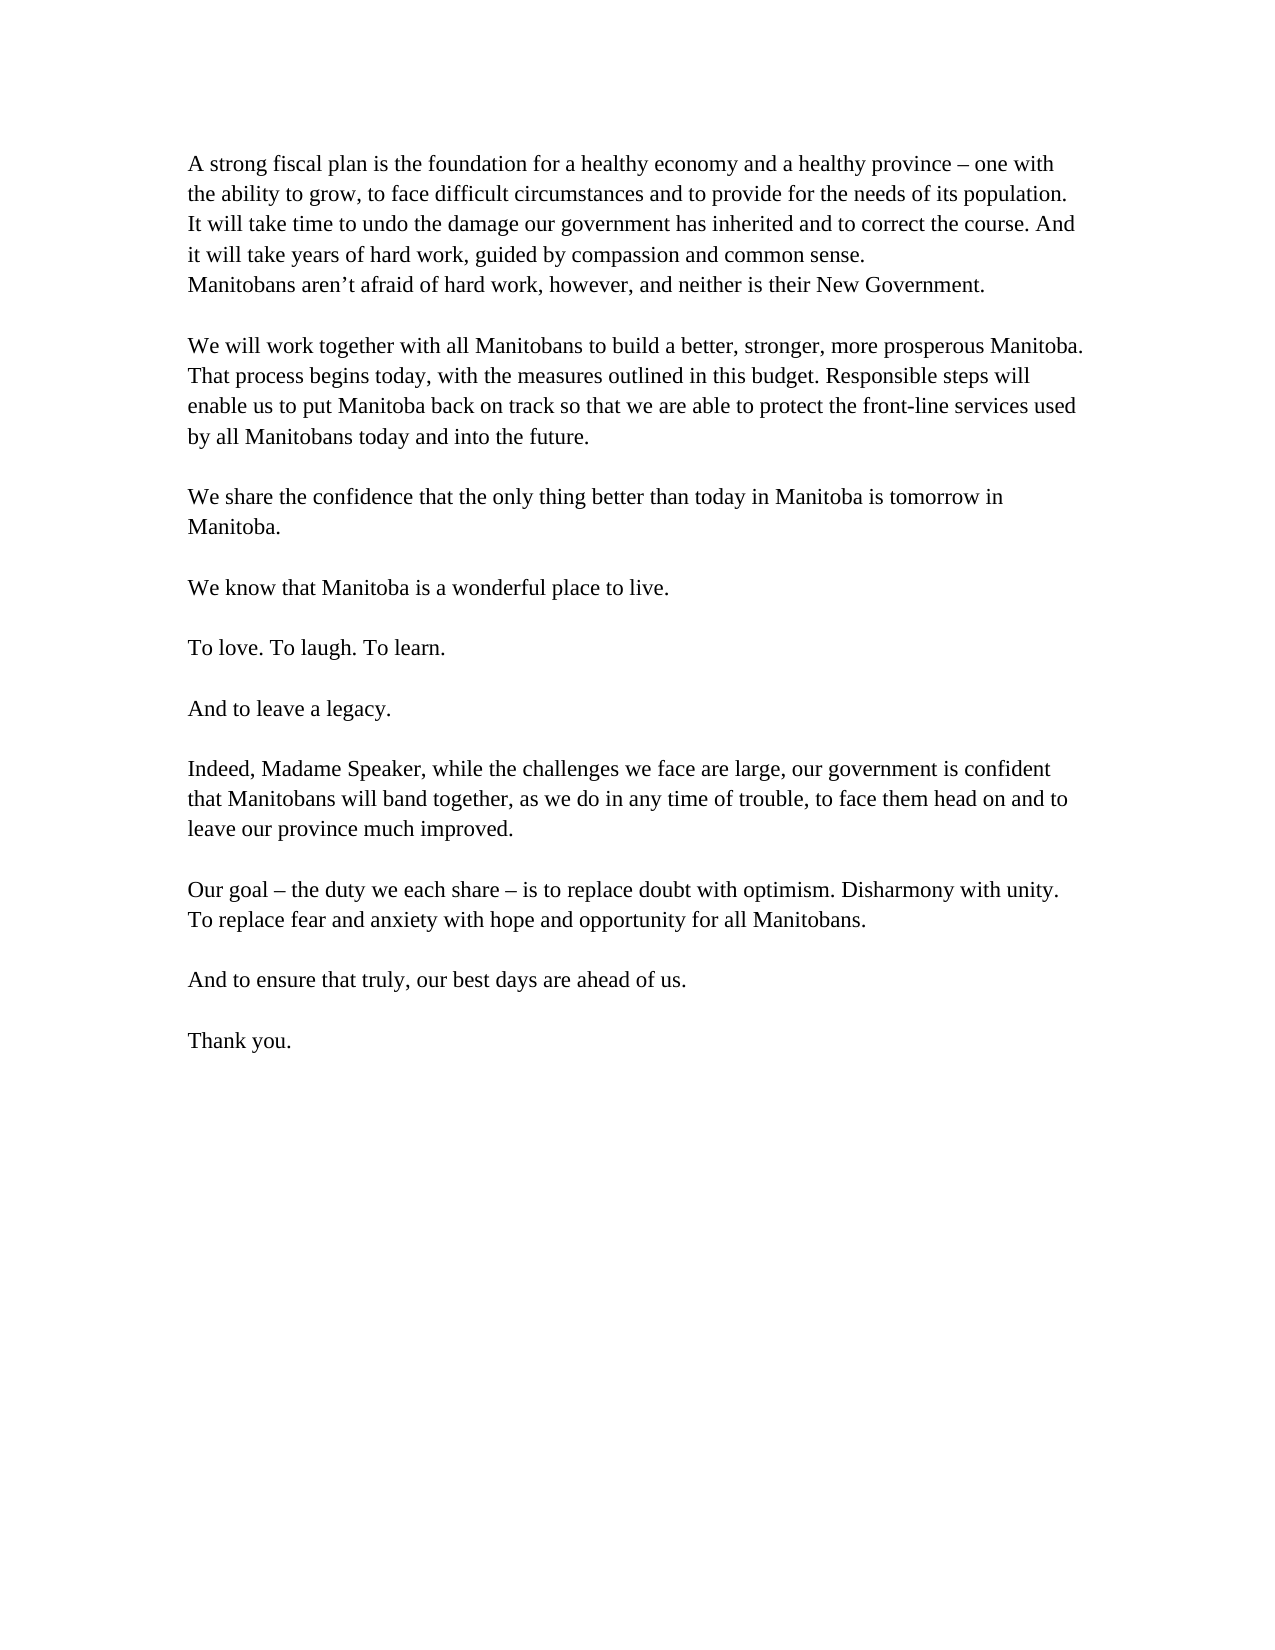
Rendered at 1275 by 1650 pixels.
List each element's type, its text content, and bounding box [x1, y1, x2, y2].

text To love. To laugh. To learn. [187, 634, 1087, 661]
text We share the confidence that the only thing better than today in Manitoba is tomorrow in Manitoba. [187, 483, 1087, 540]
text It will take time to undo the damage our government has inherited and to correct the course. And it will take years of hard work, guided by compassion and common sense. [187, 210, 1087, 267]
text Thank you. [187, 1027, 1087, 1053]
text That process begins today, with the measures outlined in this budget. Responsible steps will enable us to put Manitoba back on track so that we are able to protect the front-line services used by all Manitobans today and into the future. [187, 362, 1087, 449]
text A strong fiscal plan is the foundation for a healthy economy and a healthy province – one with the ability to grow, to face difficult circumstances and to provide for the needs of its population. [187, 150, 1087, 207]
text Indeed, Madame Speaker, while the challenges we face are large, our government is confident that Manitobans will band together, as we do in any time of trouble, to face them head on and to leave our province much improved. [187, 755, 1087, 842]
text And to ensure that truly, our best days are ahead of us. [187, 966, 1087, 993]
text We will work together with all Manitobans to build a better, stronger, more prosperous Manitoba. [187, 332, 1087, 358]
text We know that Manitoba is a wonderful place to live. [187, 574, 1087, 600]
text And to leave a legacy. [187, 694, 1087, 721]
text Manitobans aren’t afraid of hard work, however, and neither is their New Government. [187, 271, 1087, 297]
text Our goal – the duty we each share – is to replace doubt with optimism. Disharmony with unity. To replace fear and anxiety with hope and opportunity for all Manitobans. [187, 876, 1087, 932]
